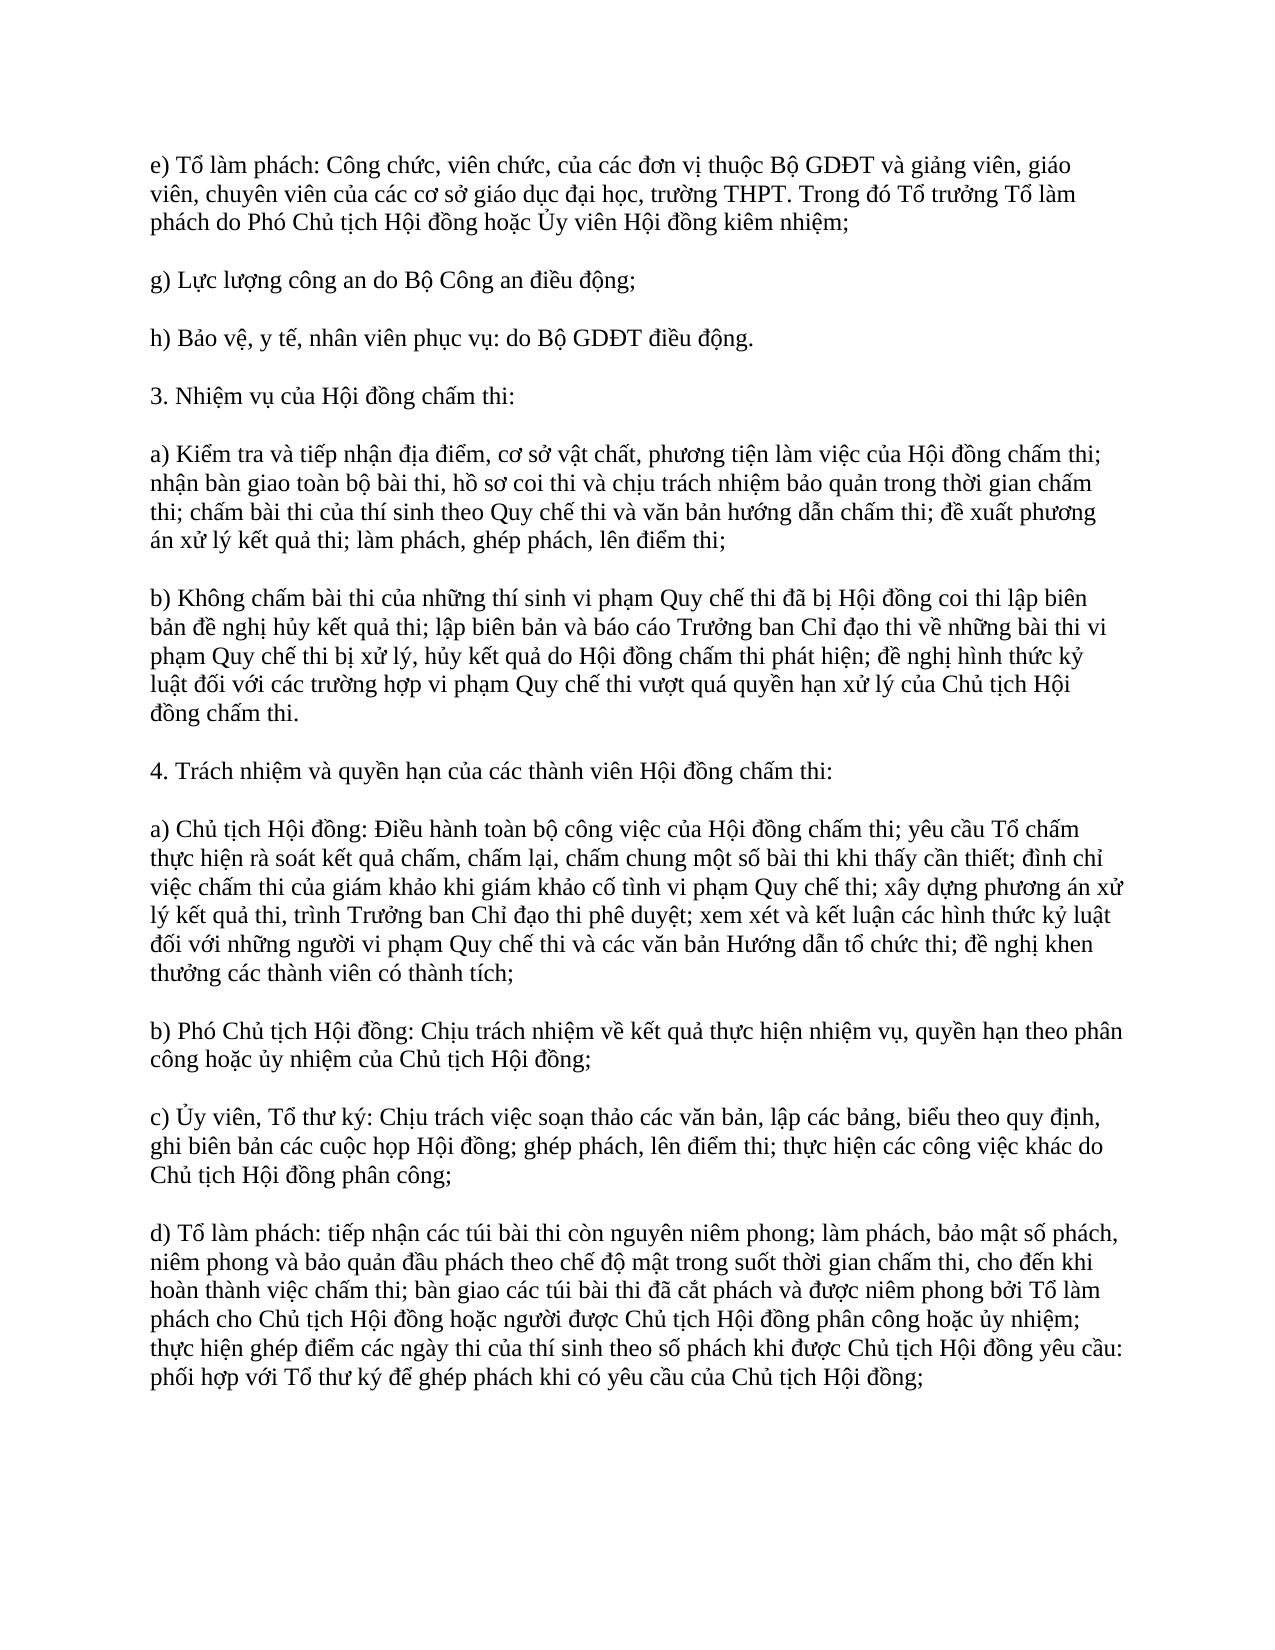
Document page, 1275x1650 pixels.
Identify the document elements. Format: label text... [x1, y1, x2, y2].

text g) Lực lượng công an do Bộ Công an điều động; [150, 265, 1125, 294]
text a) Kiểm tra và tiếp nhận địa điểm, cơ sở vật chất, phương tiện làm việc của Hội đồng chấm thi; nhận bàn giao toàn bộ bài thi, hồ sơ coi thi và chịu trách nhiệm bảo quản trong thời gian chấm thi; chấm bài thi của thí sinh theo Quy chế thi và văn bản hướng dẫn chấm thi; đề xuất phương án xử lý kết quả thi; làm phách, ghép phách, lên điểm thi; [150, 439, 1125, 554]
text h) Bảo vệ, y tế, nhân viên phục vụ: do Bộ GDĐT điều động. [150, 323, 1125, 352]
text b) Phó Chủ tịch Hội đồng: Chịu trách nhiệm về kết quả thực hiện nhiệm vụ, quyền hạn theo phân công hoặc ủy nhiệm của Chủ tịch Hội đồng; [150, 1016, 1125, 1073]
text d) Tổ làm phách: tiếp nhận các túi bài thi còn nguyên niêm phong; làm phách, bảo mật số phách, niêm phong và bảo quản đầu phách theo chế độ mật trong suốt thời gian chấm thi, cho đến khi hoàn thành việc chấm thi; bàn giao các túi bài thi đã cắt phách và được niêm phong bởi Tổ làm phách cho Chủ tịch Hội đồng hoặc người được Chủ tịch Hội đồng phân công hoặc ủy nhiệm; thực hiện ghép điểm các ngày thi của thí sinh theo số phách khi được Chủ tịch Hội đồng yêu cầu: phối hợp với Tổ thư ký để ghép phách khi có yêu cầu của Chủ tịch Hội đồng; [150, 1218, 1125, 1390]
text c) Ủy viên, Tổ thư ký: Chịu trách việc soạn thảo các văn bản, lập các bảng, biểu theo quy định, ghi biên bản các cuộc họp Hội đồng; ghép phách, lên điểm thi; thực hiện các công việc khác do Chủ tịch Hội đồng phân công; [150, 1102, 1125, 1189]
text e) Tổ làm phách: Công chức, viên chức, của các đơn vị thuộc Bộ GDĐT và giảng viên, giáo viên, chuyên viên của các cơ sở giáo dục đại học, trường THPT. Trong đó Tổ trưởng Tổ làm phách do Phó Chủ tịch Hội đồng hoặc Ủy viên Hội đồng kiêm nhiệm; [150, 150, 1125, 236]
text b) Không chấm bài thi của những thí sinh vi phạm Quy chế thi đã bị Hội đồng coi thi lập biên bản đề nghị hủy kết quả thi; lập biên bản và báo cáo Trưởng ban Chỉ đạo thi về những bài thi vi phạm Quy chế thi bị xử lý, hủy kết quả do Hội đồng chấm thi phát hiện; đề nghị hình thức kỷ luật đối với các trường hợp vi phạm Quy chế thi vượt quá quyền hạn xử lý của Chủ tịch Hội đồng chấm thi. [150, 583, 1125, 727]
text a) Chủ tịch Hội đồng: Điều hành toàn bộ công việc của Hội đồng chấm thi; yêu cầu Tổ chấm thực hiện rà soát kết quả chấm, chấm lại, chấm chung một số bài thi khi thấy cần thiết; đình chỉ việc chấm thi của giám khảo khi giám khảo cố tình vi phạm Quy chế thi; xây dựng phương án xử lý kết quả thi, trình Trưởng ban Chỉ đạo thi phê duyệt; xem xét và kết luận các hình thức kỷ luật đối với những người vi phạm Quy chế thi và các văn bản Hướng dẫn tổ chức thi; đề nghị khen thưởng các thành viên có thành tích; [150, 814, 1125, 987]
text 3. Nhiệm vụ của Hội đồng chấm thi: [150, 381, 1125, 410]
text 4. Trách nhiệm và quyền hạn của các thành viên Hội đồng chấm thi: [150, 756, 1125, 785]
